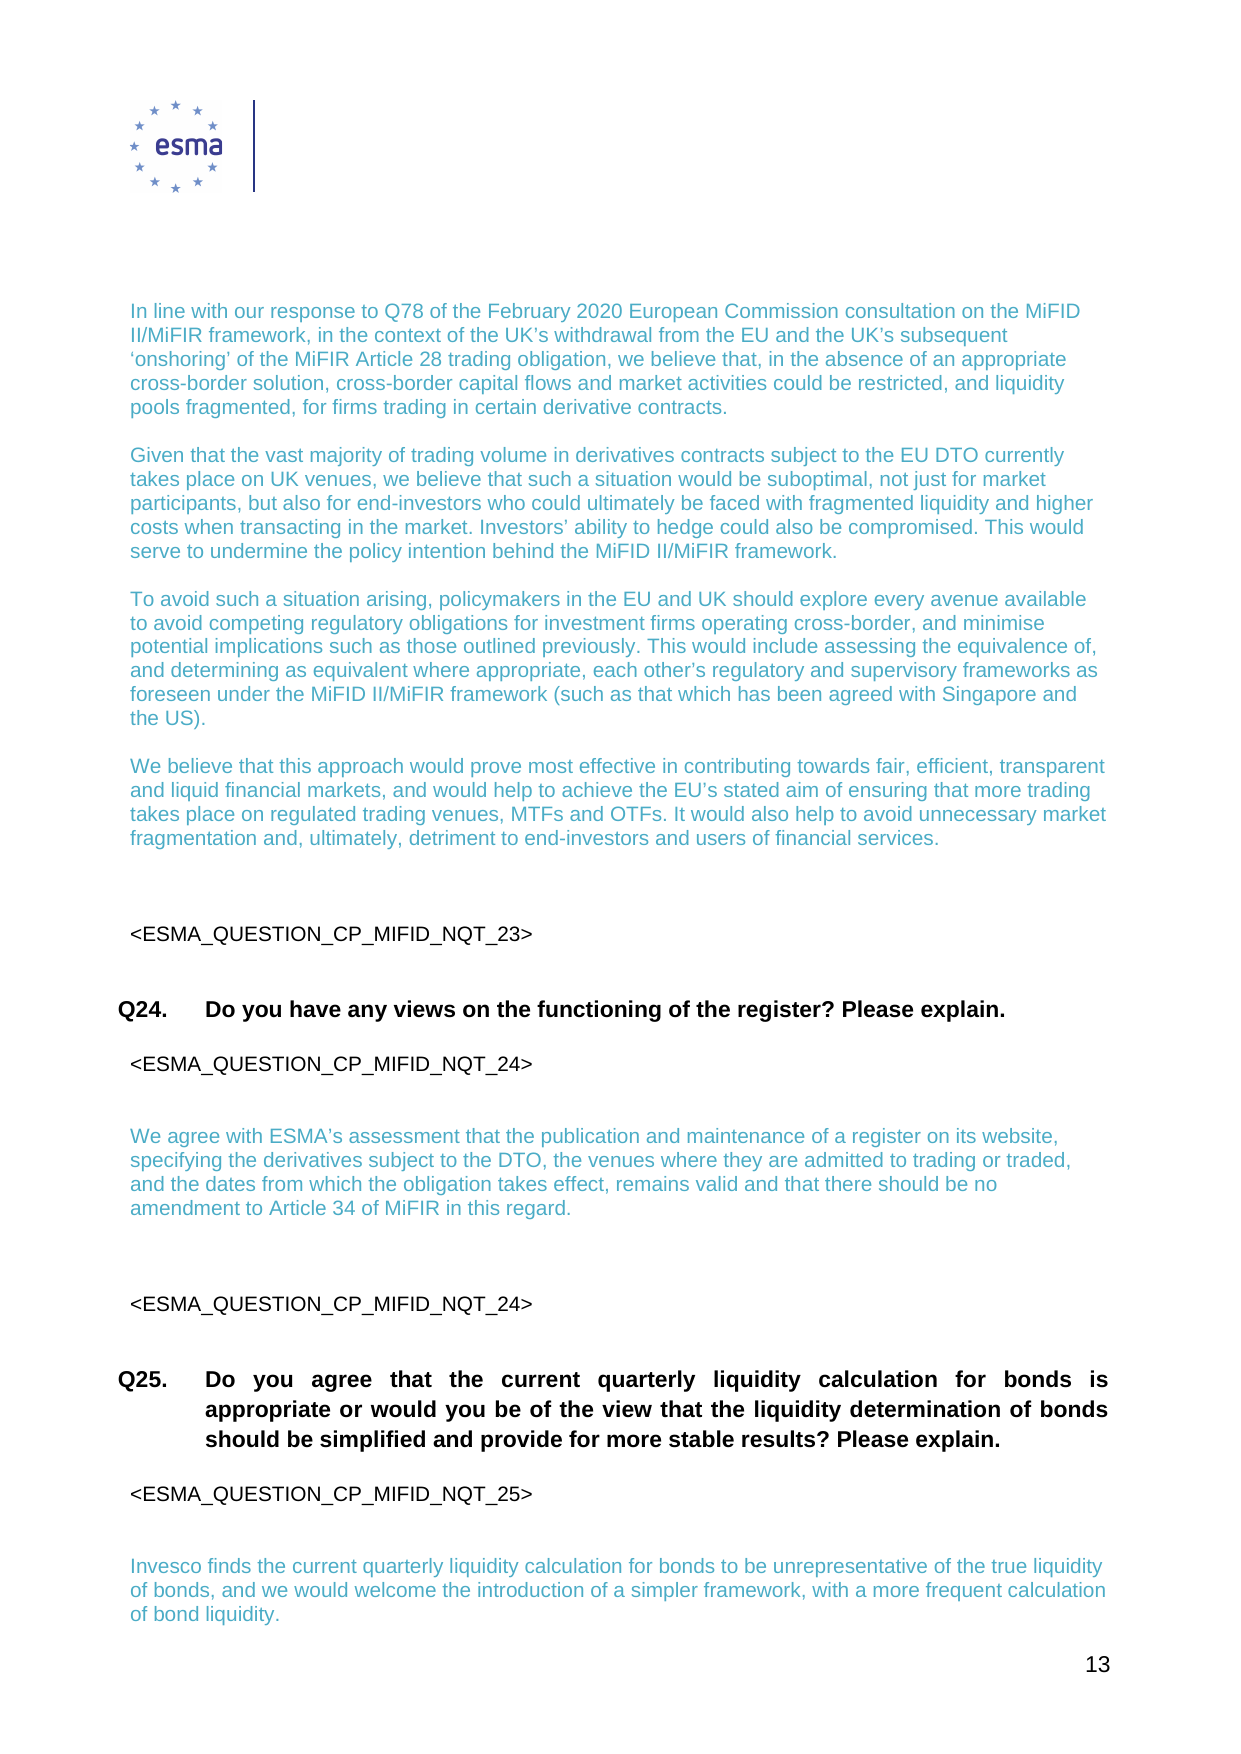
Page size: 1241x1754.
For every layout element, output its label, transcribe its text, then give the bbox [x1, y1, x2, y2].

text <ESMA_QUESTION_CP_MIFID_NQT_23> [130, 922, 1110, 946]
text In line with our response to Q78 of the February 2020 European Commission consultation on the MiFID II/MiFIR framework, in the context of the UK’s withdrawal from the EU and the UK’s subsequent ‘onshoring’ of the MiFIR Article 28 trading obligation, we believe that, in the absence of an appropriate cross-border solution, cross-border capital flows and market activities could be restricted, and liquidity pools fragmented, for firms trading in certain derivative contracts. [130, 299, 1110, 419]
picture [129, 100, 223, 193]
text We agree with ESMA’s assessment that the publication and maintenance of a register on its website, specifying the derivatives subject to the DTO, the venues where they are admitted to trading or traded, and the dates from which the obligation takes effect, remains valid and that there should be no amendment to Article 34 of MiFIR in this regard. [130, 1124, 1110, 1220]
text Do you have any views on the functioning of the register? Please explain. [167, 996, 1110, 1022]
text <ESMA_QUESTION_CP_MIFID_NQT_24> [130, 1052, 1110, 1076]
text <ESMA_QUESTION_CP_MIFID_NQT_25> [130, 1482, 1110, 1506]
text <ESMA_QUESTION_CP_MIFID_NQT_24> [130, 1292, 1110, 1316]
text Do you agree that the current quarterly liquidity calculation for bonds is appropriate or would you be of the view that the liquidity determination of bonds should be simplified and provide for more stable results? Please explain. [167, 1366, 1110, 1452]
text Invesco finds the current quarterly liquidity calculation for bonds to be unrepresentative of the true liquidity of bonds, and we would welcome the introduction of a simpler framework, with a more frequent calculation of bond liquidity. [130, 1554, 1110, 1626]
text To avoid such a situation arising, policymakers in the EU and UK should explore every avenue available to avoid competing regulatory obligations for investment firms operating cross-border, and minimise potential implications such as those outlined previously. This would include assessing the equivalence of, and determining as equivalent where appropriate, each other’s regulatory and supervisory frameworks as foreseen under the MiFID II/MiFIR framework (such as that which has been agreed with Singapore and the US). [130, 586, 1110, 730]
text We believe that this approach would prove most effective in contributing towards fair, efficient, transparent and liquid financial markets, and would help to achieve the EU’s stated aim of ensuring that more trading takes place on regulated trading venues, MTFs and OTFs. It would also help to avoid unnecessary market fragmentation and, ultimately, detriment to end-investors and users of financial services. [130, 754, 1110, 850]
text Given that the vast majority of trading volume in derivatives contracts subject to the EU DTO currently takes place on UK venues, we believe that such a situation would be suboptimal, not just for market participants, but also for end-investors who could ultimately be faced with fragmented liquidity and higher costs when transacting in the market. Investors’ ability to hedge could also be compromised. This would serve to undermine the policy intention behind the MiFID II/MiFIR framework. [130, 443, 1110, 562]
